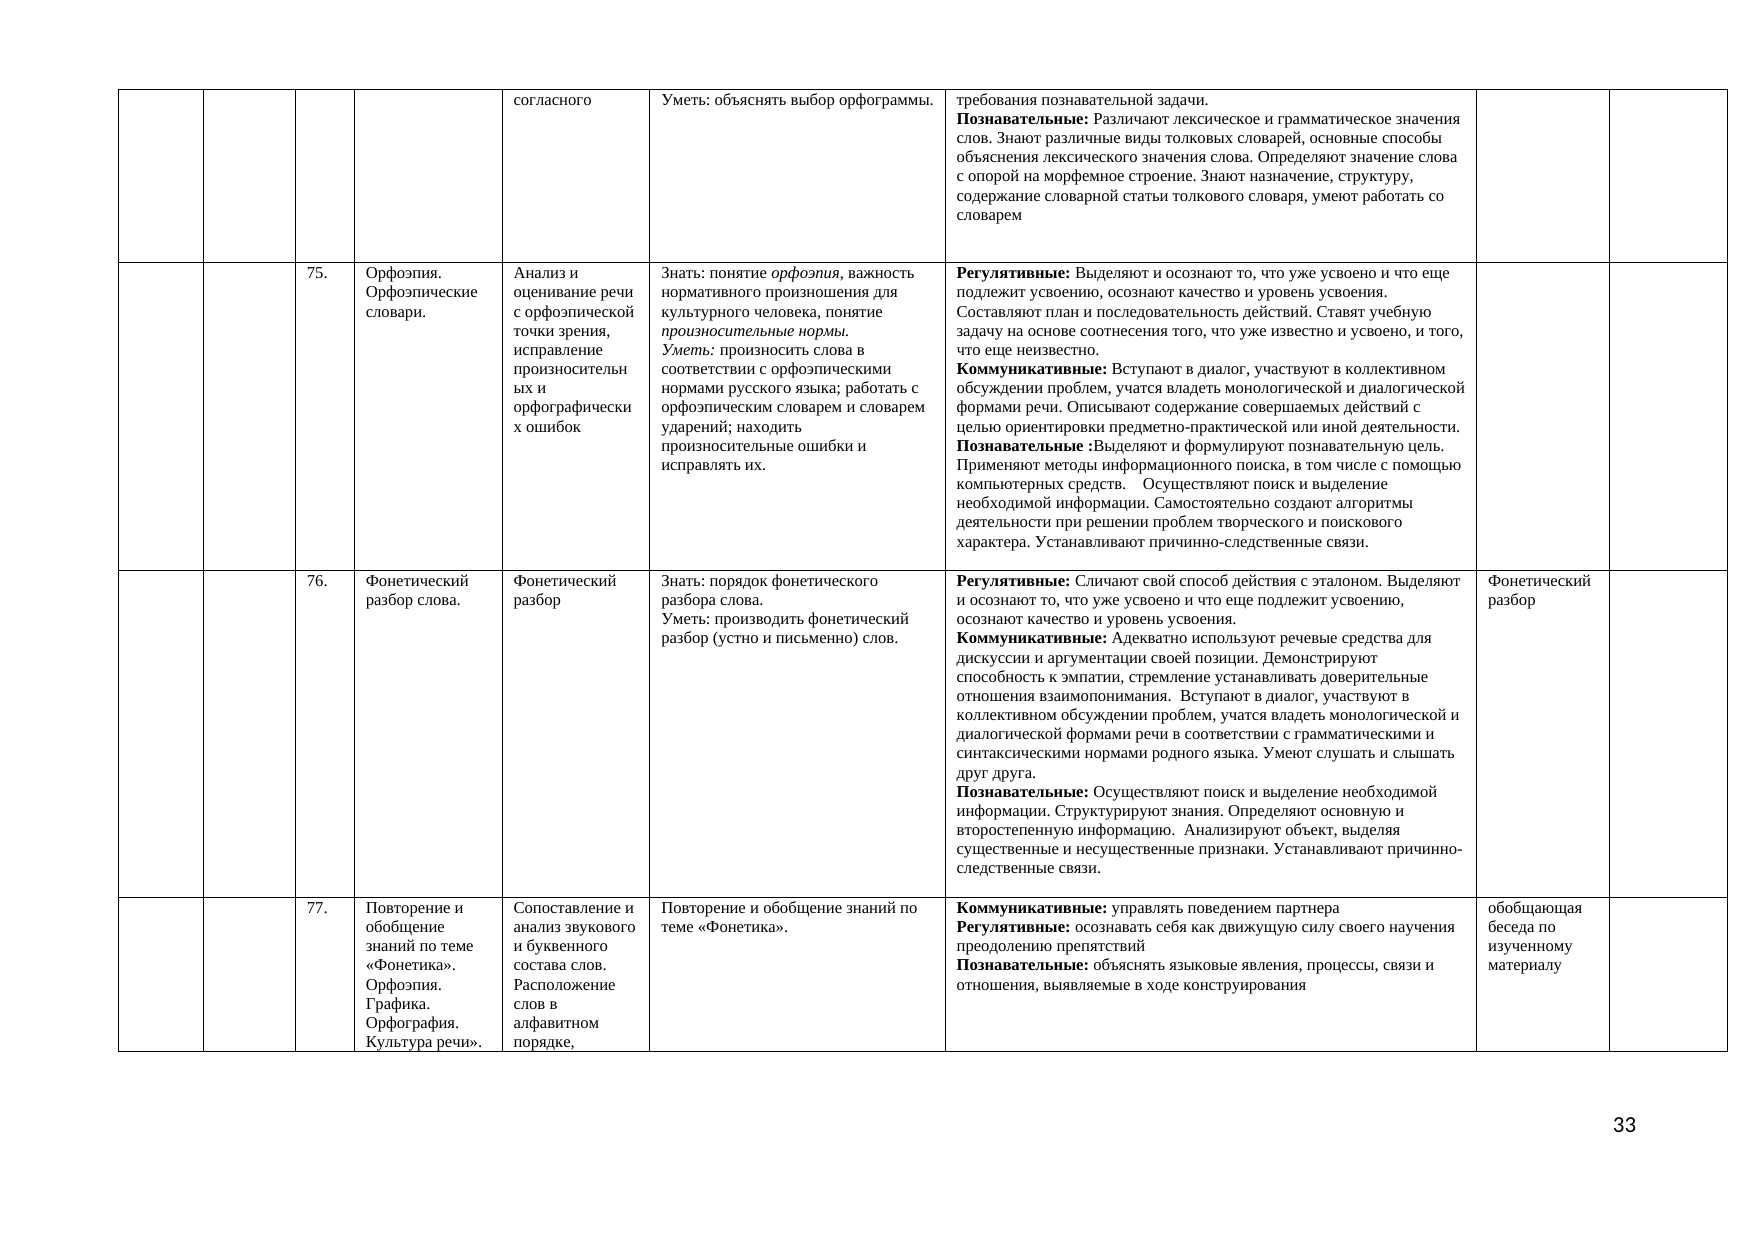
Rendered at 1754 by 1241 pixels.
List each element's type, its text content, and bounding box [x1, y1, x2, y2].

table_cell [946, 90, 1476, 262]
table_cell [503, 898, 649, 1051]
table_cell Знать: понятие орфоэпия, важность нормативного произношения для культурного человека, понятие произносительные нормы. Уметь: произносить слова в соответствии с орфоэпическими нормами русского языка; работать с орфоэпическим словарем и словарем ударений; находить произносительные ошибки и исправлять их. [650, 263, 945, 570]
table_cell [1610, 571, 1727, 897]
table_cell [296, 898, 354, 1051]
table_cell Фонетический разбор [1477, 571, 1609, 897]
table_cell Фонетический разбор слова. [355, 571, 502, 897]
table_cell [204, 898, 295, 1051]
table_cell [1610, 898, 1727, 1051]
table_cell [355, 90, 502, 262]
table_cell [204, 90, 295, 262]
table_cell [204, 263, 295, 570]
table_cell [1477, 263, 1609, 570]
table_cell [946, 898, 1476, 1051]
table_cell [296, 571, 354, 897]
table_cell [503, 90, 649, 262]
table_cell Фонетический разбор [503, 571, 649, 897]
table_cell [119, 571, 203, 897]
table_cell Анализ и оценивание речи с орфоэпической точки зрения, исправление произносительных и орфографических ошибок [503, 263, 649, 570]
table_cell Регулятивные: Сличают свой способ действия с эталоном. Выделяют и осознают то, что уже усвоено и что еще подлежит усвоению, осознают качество и уровень усвоения. Коммуникативные: Адекватно используют речевые средства для дискуссии и аргументации своей позиции. Демонстрируют способность к эмпатии, стремление устанавливать доверительные отношения взаимопонимания. Вступают в диалог, участвуют в коллективном обсуждении проблем, учатся владеть монологической и диалогической формами речи в соответствии с грамматическими и синтаксическими нормами родного языка. Умеют слушать и слышать друг друга. Познавательные: Осуществляют поиск и выделение необходимой информации. Структурируют знания. Определяют основную и второстепенную информацию. Анализируют объект, выделяя существенные и несущественные признаки. Устанавливают причинно-следственные связи. [946, 571, 1476, 897]
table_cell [1477, 898, 1609, 1051]
table_cell [119, 90, 203, 262]
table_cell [355, 898, 502, 1051]
table_cell Знать: порядок фонетического разбора слова. Уметь: производить фонетический разбор (устно и письменно) слов. [650, 571, 945, 897]
table_cell [204, 571, 295, 897]
table_cell [1610, 263, 1727, 570]
table_cell [1477, 90, 1609, 262]
table_cell Регулятивные: Выделяют и осознают то, что уже усвоено и что еще подлежит усвоению, осознают качество и уровень усвоения. Составляют план и последовательность действий. Ставят учебную задачу на основе соотнесения того, что уже известно и усвоено, и того, что еще неизвестно. Коммуникативные: Вступают в диалог, участвуют в коллективном обсуждении проблем, учатся владеть монологической и диалогической формами речи. Описывают содержание совершаемых действий с целью ориентировки предметно-практической или иной деятельности. Познавательные :Выделяют и формулируют познавательную цель. Применяют методы информационного поиска, в том числе с помощью компьютерных средств. Осуществляют поиск и выделение необходимой информации. Самостоятельно создают алгоритмы деятельности при решении проблем творческого и поискового характера. Устанавливают причинно-следственные связи. [946, 263, 1476, 570]
table_cell [119, 898, 203, 1051]
table_cell [296, 263, 354, 570]
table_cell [650, 90, 945, 262]
table_cell [1610, 90, 1727, 262]
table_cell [650, 898, 945, 1051]
table_cell Орфоэпия. Орфоэпические словари. [355, 263, 502, 570]
table_cell [296, 90, 354, 262]
table_cell [119, 263, 203, 570]
